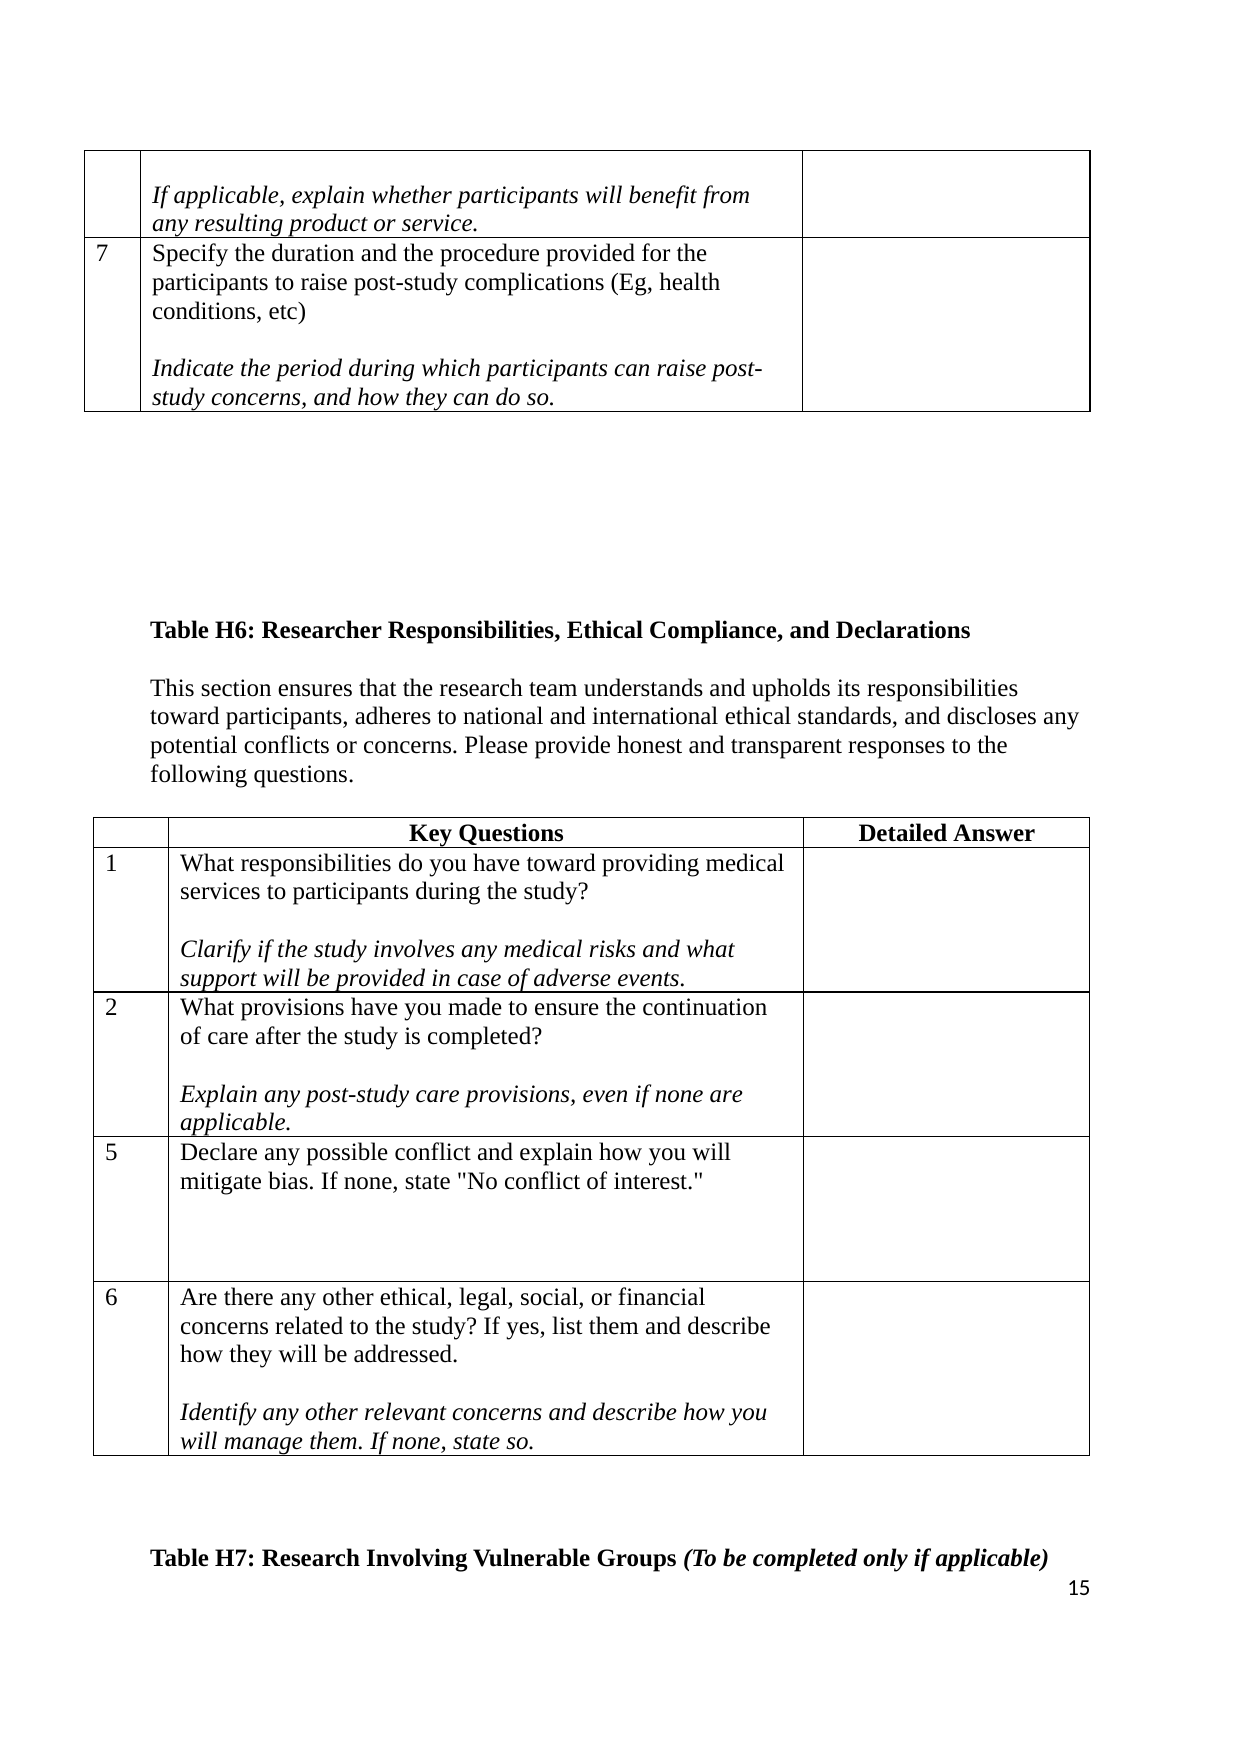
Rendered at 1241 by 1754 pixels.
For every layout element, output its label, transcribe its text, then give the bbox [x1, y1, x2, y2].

table_cell Specify the duration and the procedure provided for the participants to raise post-study complications (Eg, health conditions, etc) Indicate the period during which participants can raise post-study concerns, and how they can do so. [141, 238, 802, 411]
table_cell [803, 238, 1089, 411]
table_cell [803, 151, 1089, 237]
text This section ensures that the research team understands and upholds its responsibilities toward participants, adheres to national and international ethical standards, and discloses any potential conflicts or concerns. Please provide honest and transparent responses to the following questions. [150, 673, 1090, 788]
table_cell 6 [94, 1282, 168, 1454]
table_cell Are there any other ethical, legal, social, or financial concerns related to the study? If yes, list them and describe how they will be addressed. Identify any other relevant concerns and describe how you will manage them. If none, state so. [169, 1282, 803, 1454]
text Table H6: Researcher Responsibilities, Ethical Compliance, and Declarations [150, 615, 1090, 643]
table_cell [804, 848, 1089, 991]
text Table H7: Research Involving Vulnerable Groups (To be completed only if applicable) [150, 1543, 1090, 1571]
table_header Key Questions [169, 818, 803, 847]
table_cell Declare any possible conflict and explain how you will mitigate bias. If none, state "No conflict of interest." [169, 1137, 803, 1281]
table_cell 1 [94, 848, 168, 991]
table_cell [804, 1282, 1089, 1454]
table_cell [804, 993, 1089, 1136]
table_cell 6 [85, 151, 140, 237]
table_cell What provisions have you made to ensure the continuation of care after the study is completed? Explain any post-study care provisions, even if none are applicable. [169, 993, 803, 1136]
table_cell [141, 151, 802, 237]
table_header [94, 818, 168, 847]
table_cell 2 [94, 993, 168, 1136]
table_cell 5 [94, 1137, 168, 1281]
table_cell 7 [85, 238, 140, 411]
table_header Detailed Answer [804, 818, 1089, 847]
table_cell What responsibilities do you have toward providing medical services to participants during the study? Clarify if the study involves any medical risks and what support will be provided in case of adverse events. [169, 848, 803, 991]
table_cell [804, 1137, 1089, 1281]
